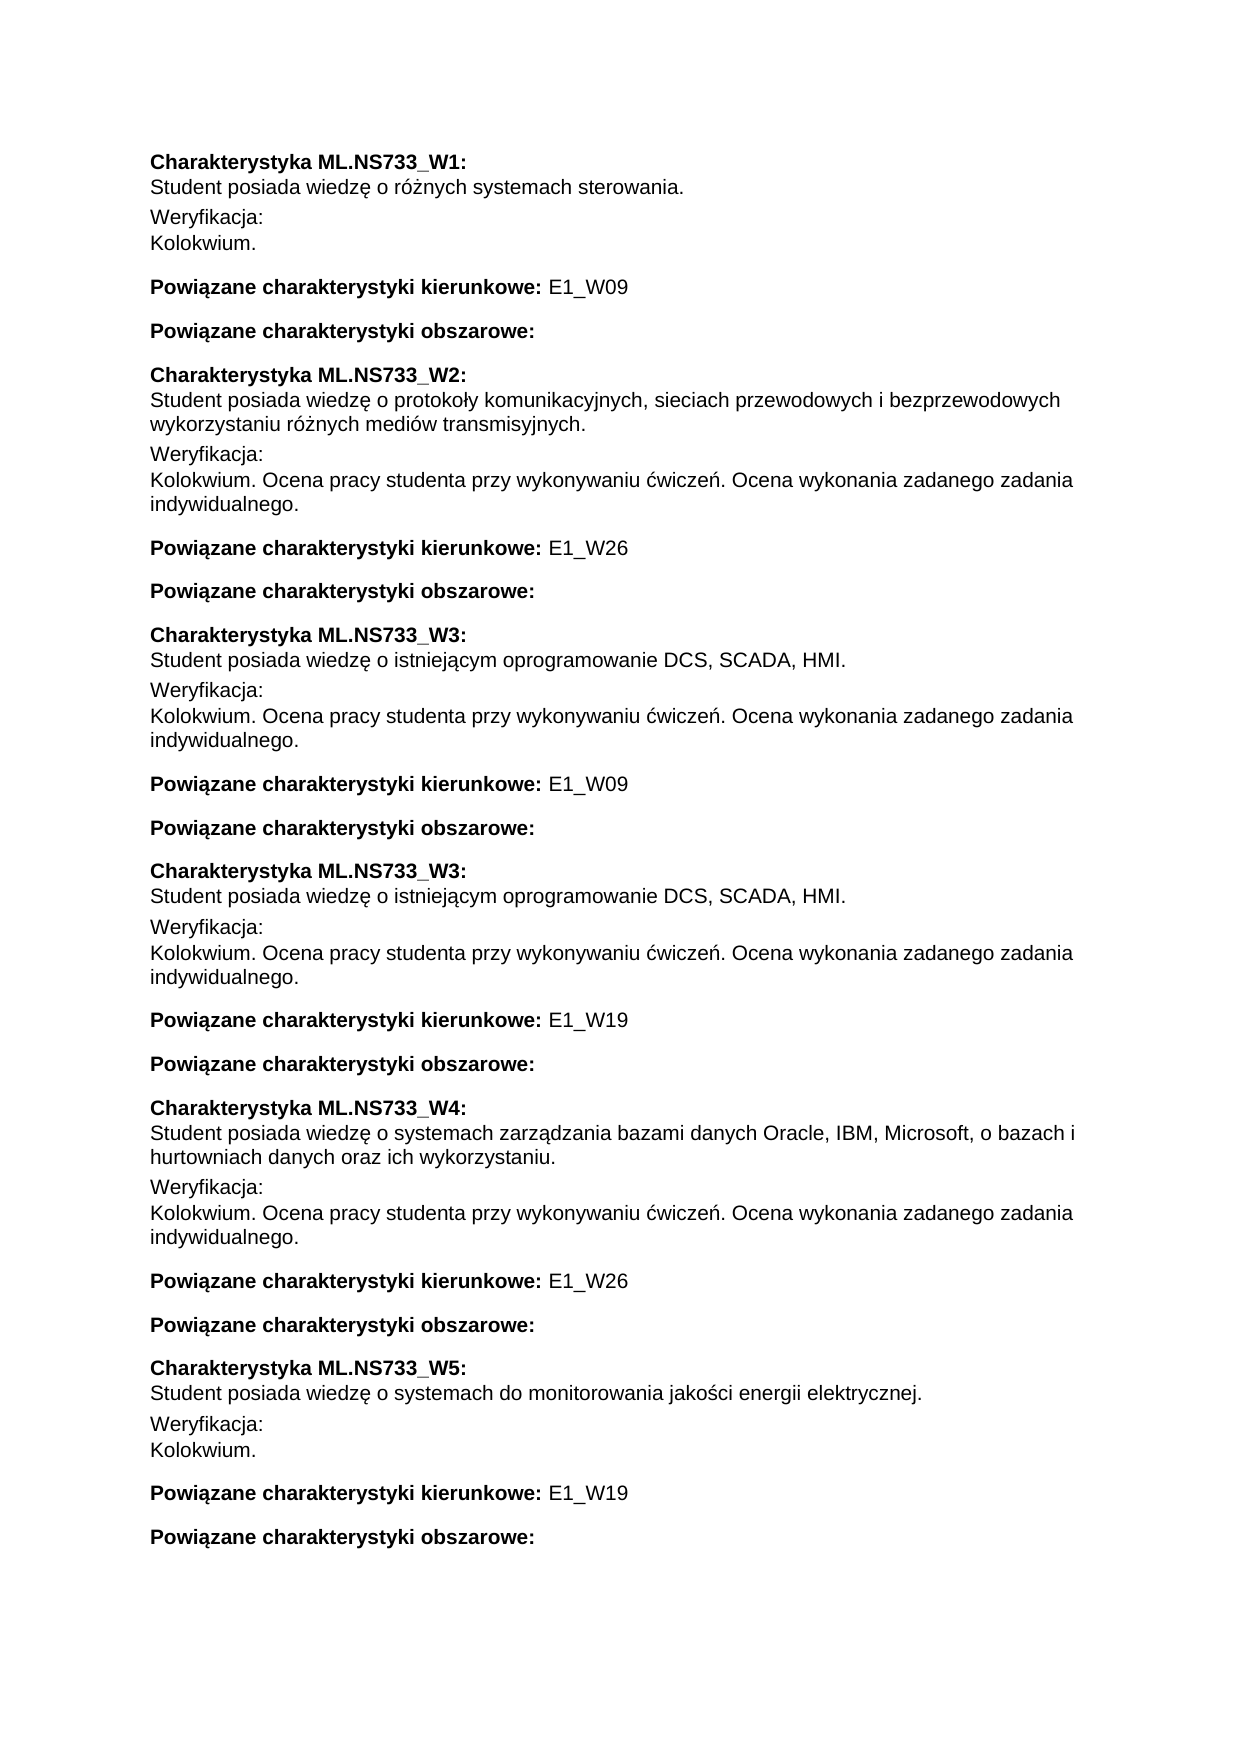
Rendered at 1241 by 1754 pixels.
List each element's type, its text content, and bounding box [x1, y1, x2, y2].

text Kolokwium. Ocena pracy studenta przy wykonywaniu ćwiczeń. Ocena wykonania zadanego zadania indywidualnego. [150, 704, 1090, 752]
text Kolokwium. Ocena pracy studenta przy wykonywaniu ćwiczeń. Ocena wykonania zadanego zadania indywidualnego. [150, 941, 1090, 988]
text Student posiada wiedzę o różnych systemach sterowania. [150, 175, 1090, 199]
text Kolokwium. Ocena pracy studenta przy wykonywaniu ćwiczeń. Ocena wykonania zadanego zadania indywidualnego. [150, 1201, 1090, 1249]
text Student posiada wiedzę o protokoły komunikacyjnych, sieciach przewodowych i bezprzewodowych wykorzystaniu różnych mediów transmisyjnych. [150, 387, 1090, 435]
text Charakterystyka ML.NS733_W3: [150, 623, 1090, 647]
text Powiązane charakterystyki kierunkowe: E1_W26 [150, 535, 1090, 559]
text Charakterystyka ML.NS733_W1: [150, 150, 1090, 174]
text Student posiada wiedzę o istniejącym oprogramowanie DCS, SCADA, HMI. [150, 648, 1090, 672]
text Charakterystyka ML.NS733_W3: [150, 859, 1090, 883]
text Powiązane charakterystyki kierunkowe: E1_W09 [150, 772, 1090, 796]
text Student posiada wiedzę o systemach zarządzania bazami danych Oracle, IBM, Microsoft, o bazach i hurtowniach danych oraz ich wykorzystaniu. [150, 1121, 1090, 1169]
text Powiązane charakterystyki obszarowe: [150, 1312, 1090, 1336]
text Charakterystyka ML.NS733_W4: [150, 1096, 1090, 1120]
text Powiązane charakterystyki kierunkowe: E1_W26 [150, 1269, 1090, 1293]
text Student posiada wiedzę o systemach do monitorowania jakości energii elektrycznej. [150, 1381, 1090, 1405]
text Weryfikacja: [150, 1175, 1090, 1199]
text Powiązane charakterystyki kierunkowe: E1_W19 [150, 1008, 1090, 1032]
text Weryfikacja: [150, 205, 1090, 229]
text Kolokwium. [150, 1437, 1090, 1461]
text Powiązane charakterystyki obszarowe: [150, 579, 1090, 603]
text Weryfikacja: [150, 442, 1090, 466]
text Powiązane charakterystyki obszarowe: [150, 816, 1090, 839]
text Weryfikacja: [150, 1411, 1090, 1435]
text Powiązane charakterystyki kierunkowe: E1_W19 [150, 1481, 1090, 1505]
text Charakterystyka ML.NS733_W5: [150, 1356, 1090, 1380]
text Powiązane charakterystyki obszarowe: [150, 319, 1090, 343]
text Powiązane charakterystyki obszarowe: [150, 1052, 1090, 1076]
text Kolokwium. [150, 231, 1090, 255]
text Weryfikacja: [150, 678, 1090, 702]
text Powiązane charakterystyki kierunkowe: E1_W09 [150, 275, 1090, 299]
text Kolokwium. Ocena pracy studenta przy wykonywaniu ćwiczeń. Ocena wykonania zadanego zadania indywidualnego. [150, 468, 1090, 516]
text Charakterystyka ML.NS733_W2: [150, 362, 1090, 386]
text Weryfikacja: [150, 914, 1090, 938]
text Student posiada wiedzę o istniejącym oprogramowanie DCS, SCADA, HMI. [150, 884, 1090, 908]
text Powiązane charakterystyki obszarowe: [150, 1525, 1090, 1549]
